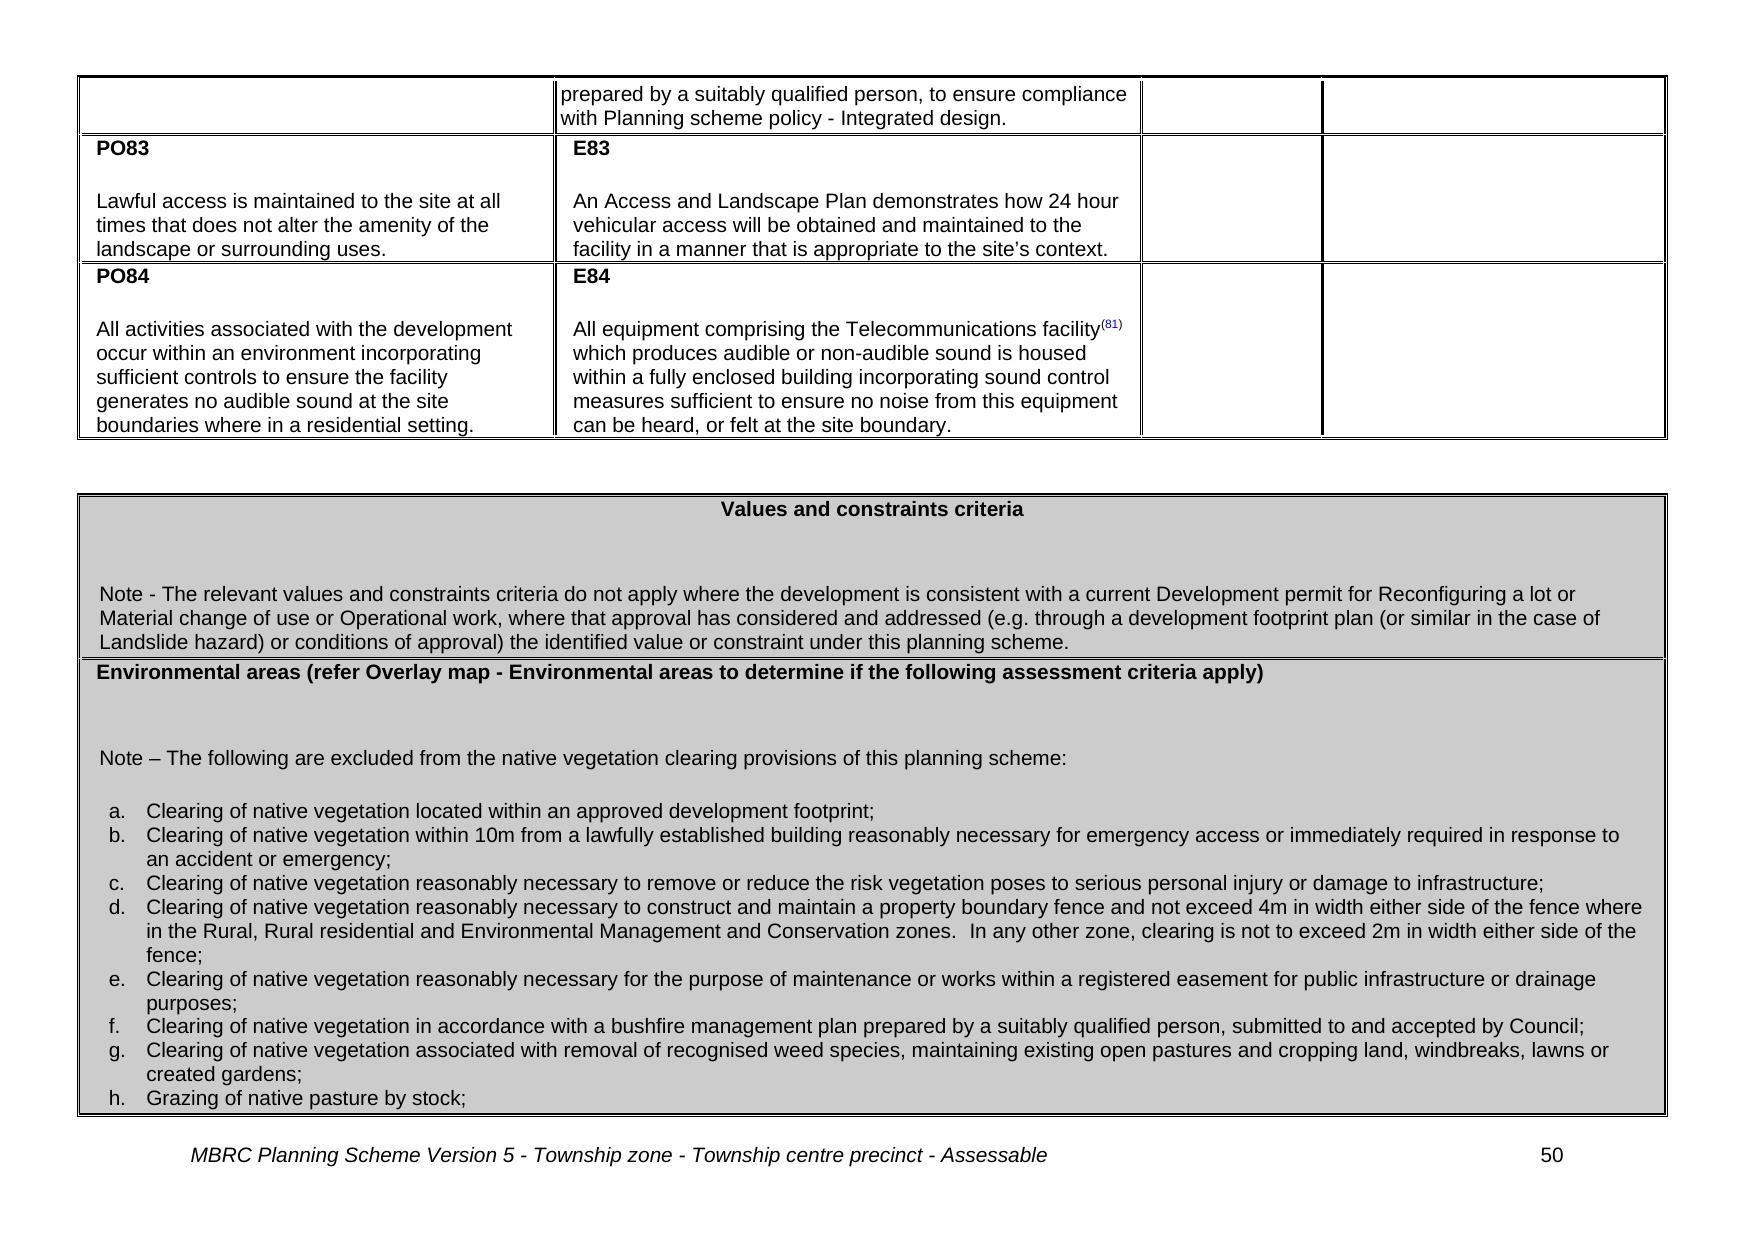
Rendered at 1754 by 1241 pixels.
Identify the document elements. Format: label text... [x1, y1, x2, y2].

table_header Values and constraints criteria [80, 497, 1664, 550]
table_cell [1141, 264, 1322, 437]
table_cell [555, 78, 1141, 132]
table_cell E83 An Access and Landscape Plan demonstrates how 24 hour vehicular access will be obtained and maintained to the facility in a manner that is appropriate to the site’s context. [557, 136, 1140, 261]
table_cell PO83 Lawful access is maintained to the site at all times that does not alter the amenity of the landscape or surrounding uses. [80, 133, 553, 261]
table_cell [1143, 136, 1321, 261]
table_cell [1141, 77, 1322, 132]
table_cell E84 All equipment comprising the Telecommunications facility(81) which produces audible or non-audible sound is housed within a fully enclosed building incorporating sound control measures sufficient to ensure no noise from this equipment can be heard, or felt at the site boundary. [555, 264, 1141, 437]
table_cell PO84 All activities associated with the development occur within an environment incorporating sufficient controls to ensure the facility generates no audible sound at the site boundaries where in a residential setting. [78, 261, 555, 437]
table_cell Environmental areas (refer Overlay map - Environmental areas to determine if the following assessment criteria apply) [78, 657, 1666, 1113]
table_cell [1322, 78, 1664, 132]
table_cell [1324, 133, 1665, 261]
table_cell [1322, 261, 1666, 437]
